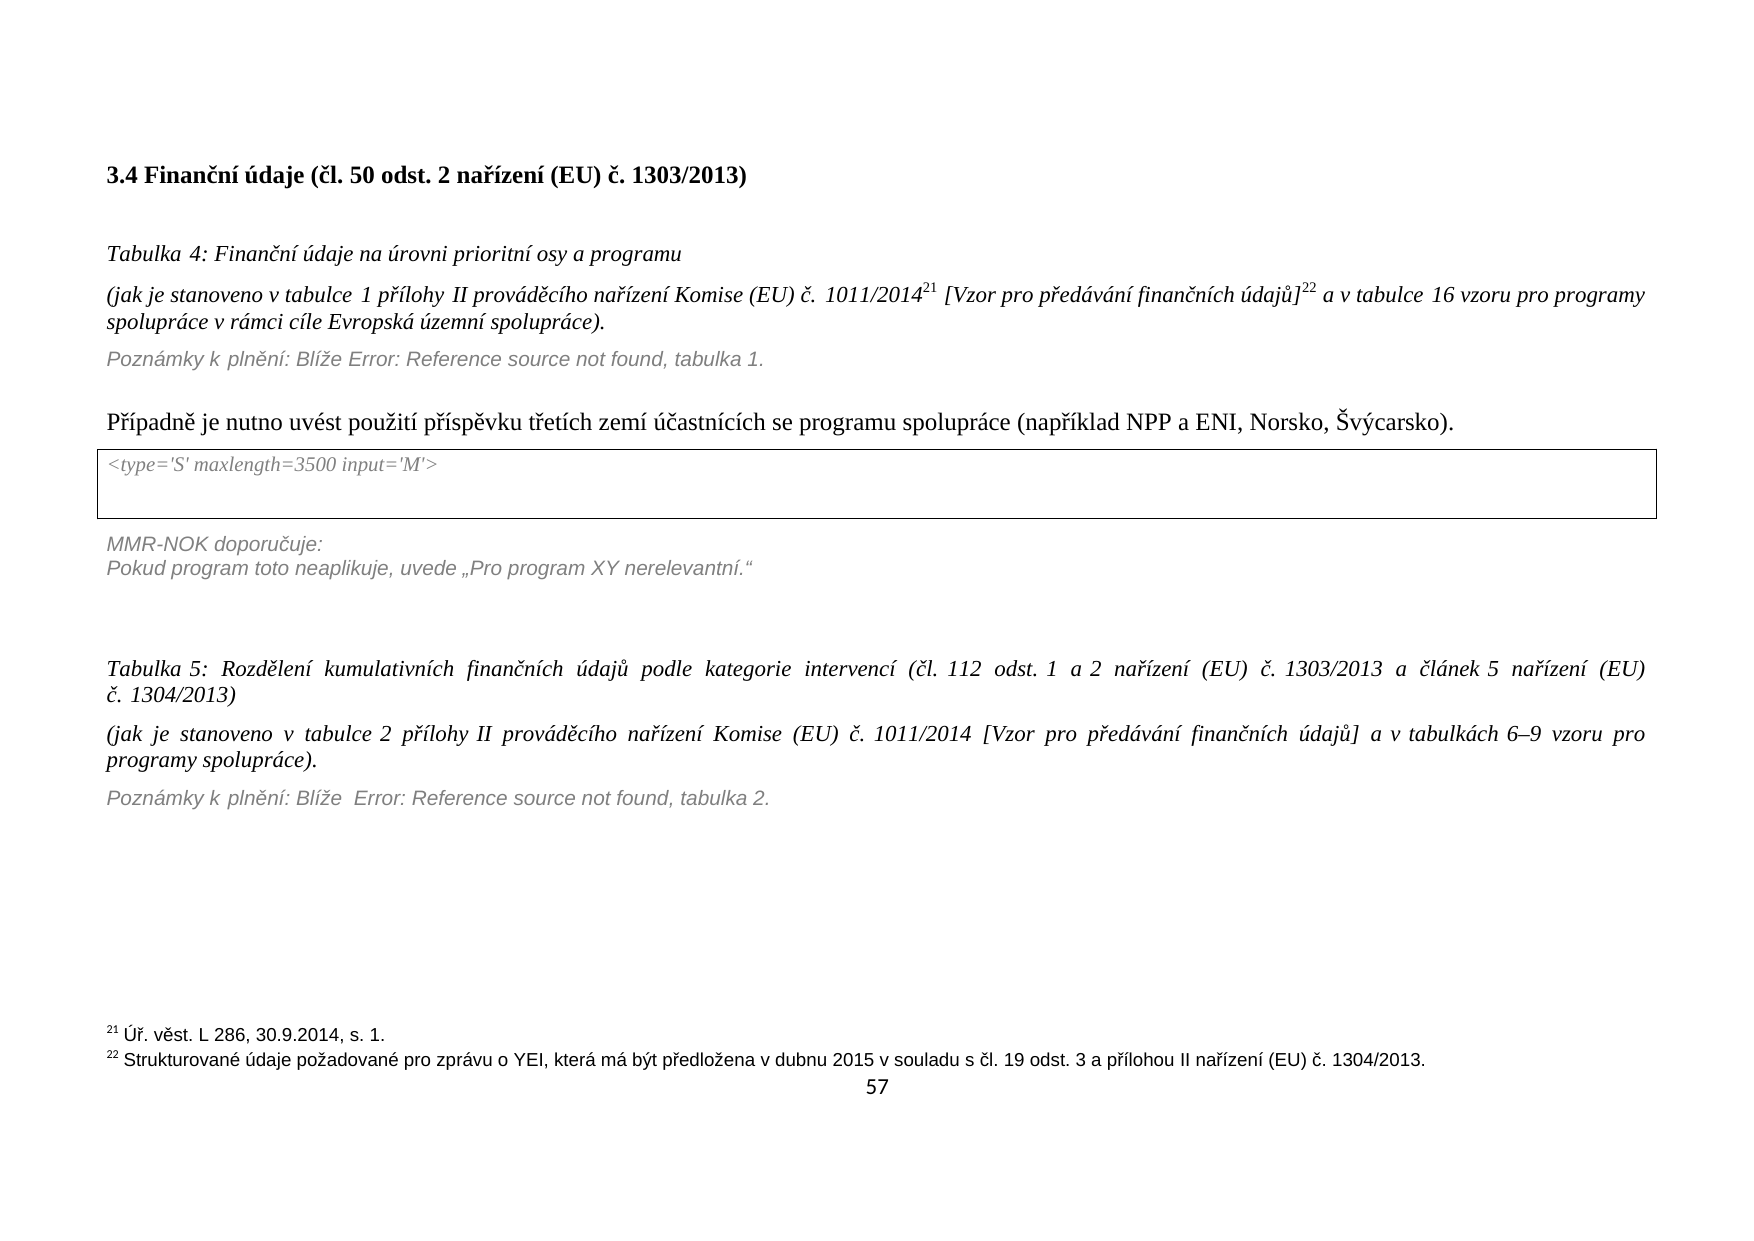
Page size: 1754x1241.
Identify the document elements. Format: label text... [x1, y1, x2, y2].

text MMR-NOK doporučuje: [106, 532, 1648, 556]
text Tabulka 4: Finanční údaje na úrovni prioritní osy a programu [106, 240, 1648, 267]
text (jak je stanoveno v tabulce 1 přílohy II prováděcího nařízení Komise (EU) č. 1011/2014 [Vzor pro předávání finančních údajů] a v tabulce 16 vzoru pro programy spolupráce v rámci cíle Evropská územní spolupráce). [106, 279, 1648, 334]
text Tabulka 5: Rozdělení kumulativních finančních údajů podle kategorie intervencí (čl. 112 odst. 1 a 2 nařízení (EU) č. 1303/2013 a článek 5 nařízení (EU) č. 1304/2013) [106, 655, 1648, 708]
text 3.4 Finanční údaje (čl. 50 odst. 2 nařízení (EU) č. 1303/2013) [106, 160, 1648, 189]
text (jak je stanoveno v tabulce 2 přílohy II prováděcího nařízení Komise (EU) č. 1011/2014 [Vzor pro předávání finančních údajů] a v tabulkách 6–9 vzoru pro programy spolupráce). [106, 720, 1648, 773]
text <type='S' maxlength=3500 input='M'> [98, 450, 1656, 476]
text Pokud program toto neaplikuje, uvede „Pro program XY nerelevantní.“ [106, 556, 1648, 580]
text Případně je nutno uvést použití příspěvku třetích zemí účastnících se programu spolupráce (například NPP a ENI, Norsko, Švýcarsko). [106, 407, 1648, 436]
